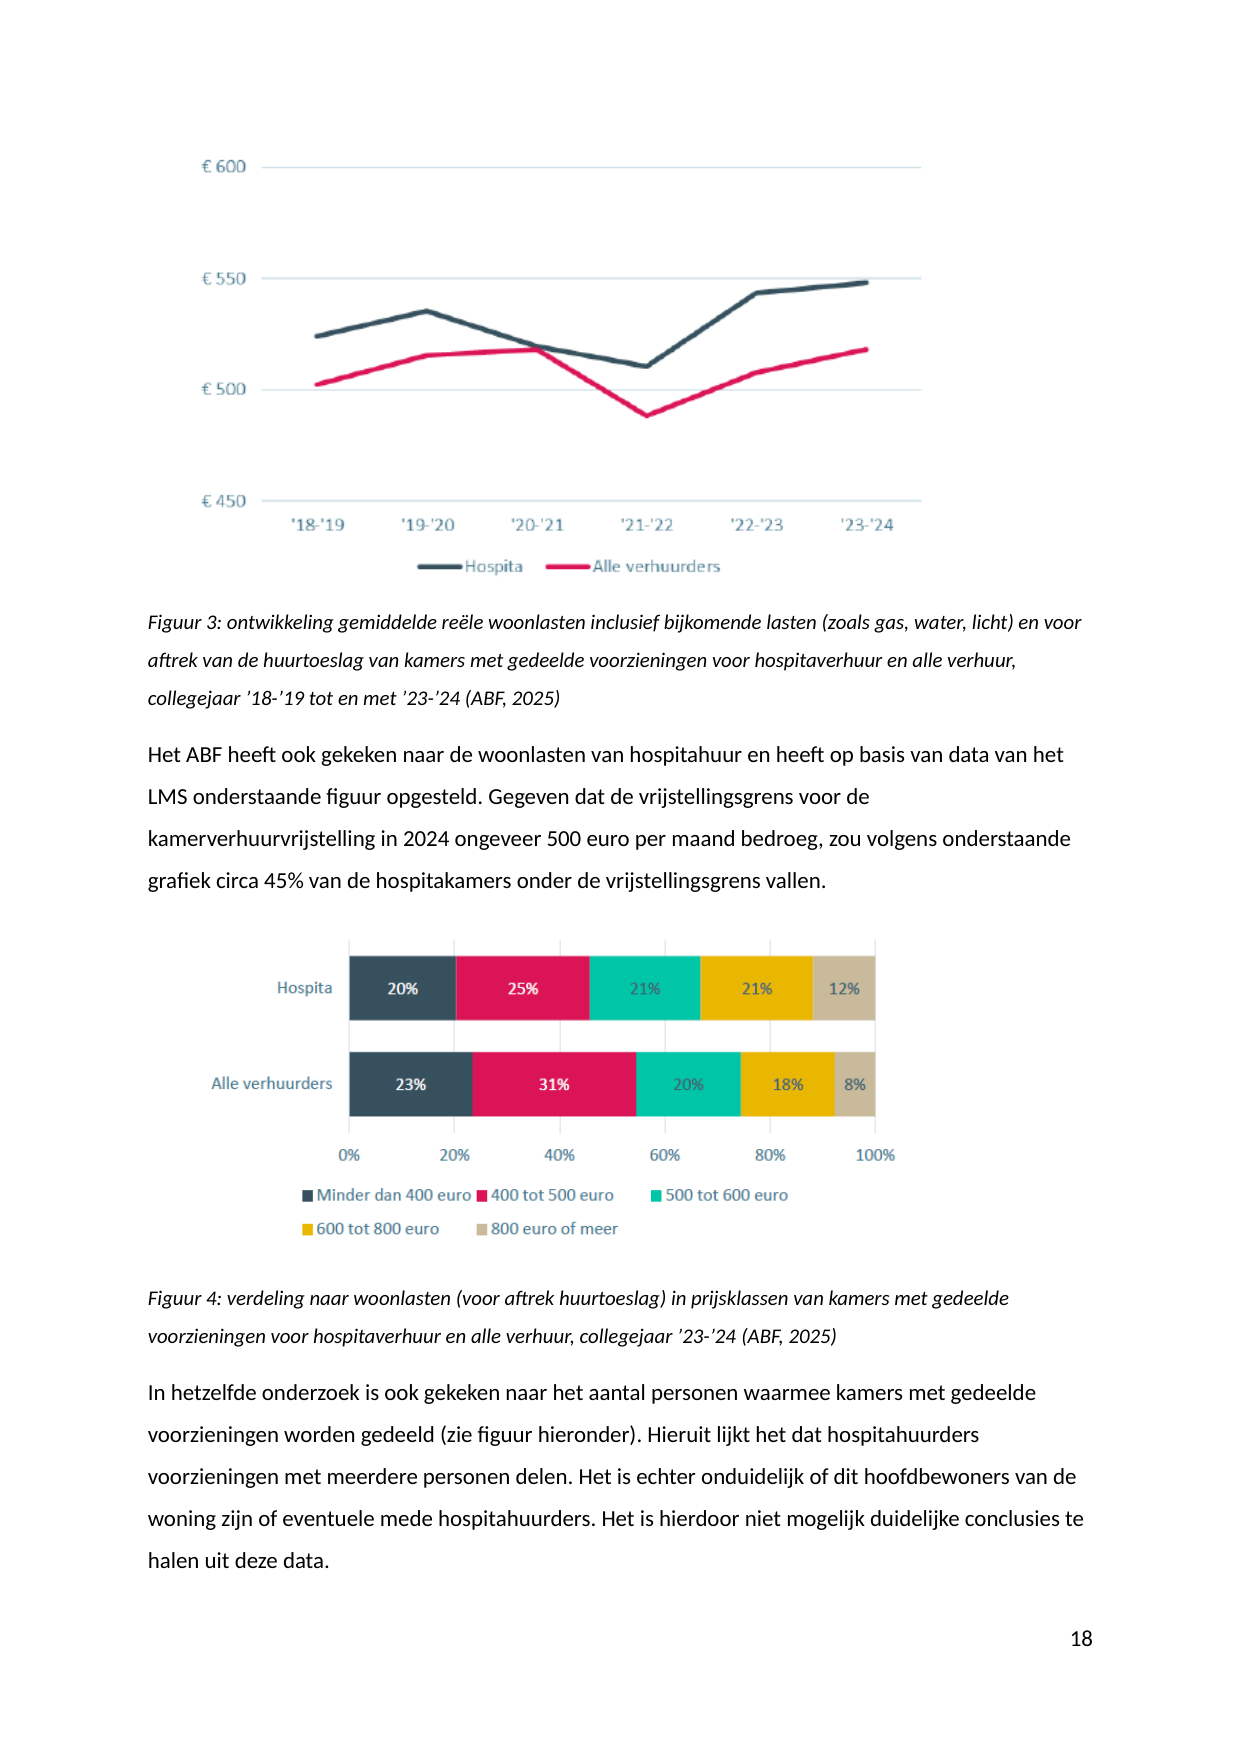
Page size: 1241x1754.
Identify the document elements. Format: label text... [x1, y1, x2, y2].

text Figuur 4: verdeling naar woonlasten (voor aftrek huurtoeslag) in prijsklassen van kamers met gedeelde voorzieningen voor hospitaverhuur en alle verhuur, collegejaar ’23-’24 (ABF, 2025) [148, 1286, 1093, 1349]
text Het ABF heeft ook gekeken naar de woonlasten van hospitahuur en heeft op basis van data van het LMS onderstaande figuur opgesteld. Gegeven dat de vrijstellingsgrens voor de kamerverhuurvrijstelling in 2024 ongeveer 500 euro per maand bedroeg, zou volgens onderstaande grafiek circa 45% van de hospitakamers onder de vrijstellingsgrens vallen. [148, 740, 1093, 894]
text In hetzelfde onderzoek is ook gekeken naar het aantal personen waarmee kamers met gedeelde voorzieningen worden gedeeld (zie figuur hieronder). Hieruit lijkt het dat hospitahuurders voorzieningen met meerdere personen delen. Het is echter onduidelijk of dit hoofdbewoners van de woning zijn of eventuele mede hospitahuurders. Het is hierdoor niet mogelijk duidelijke conclusies te halen uit deze data. [148, 1378, 1093, 1574]
picture [185, 147, 1055, 579]
picture [147, 924, 1092, 1255]
text Figuur 3: ontwikkeling gemiddelde reële woonlasten inclusief bijkomende lasten (zoals gas, water, licht) en voor aftrek van de huurtoeslag van kamers met gedeelde voorzieningen voor hospitaverhuur en alle verhuur, collegejaar ’18-’19 tot en met ’23-’24 (ABF, 2025) [148, 609, 1093, 711]
